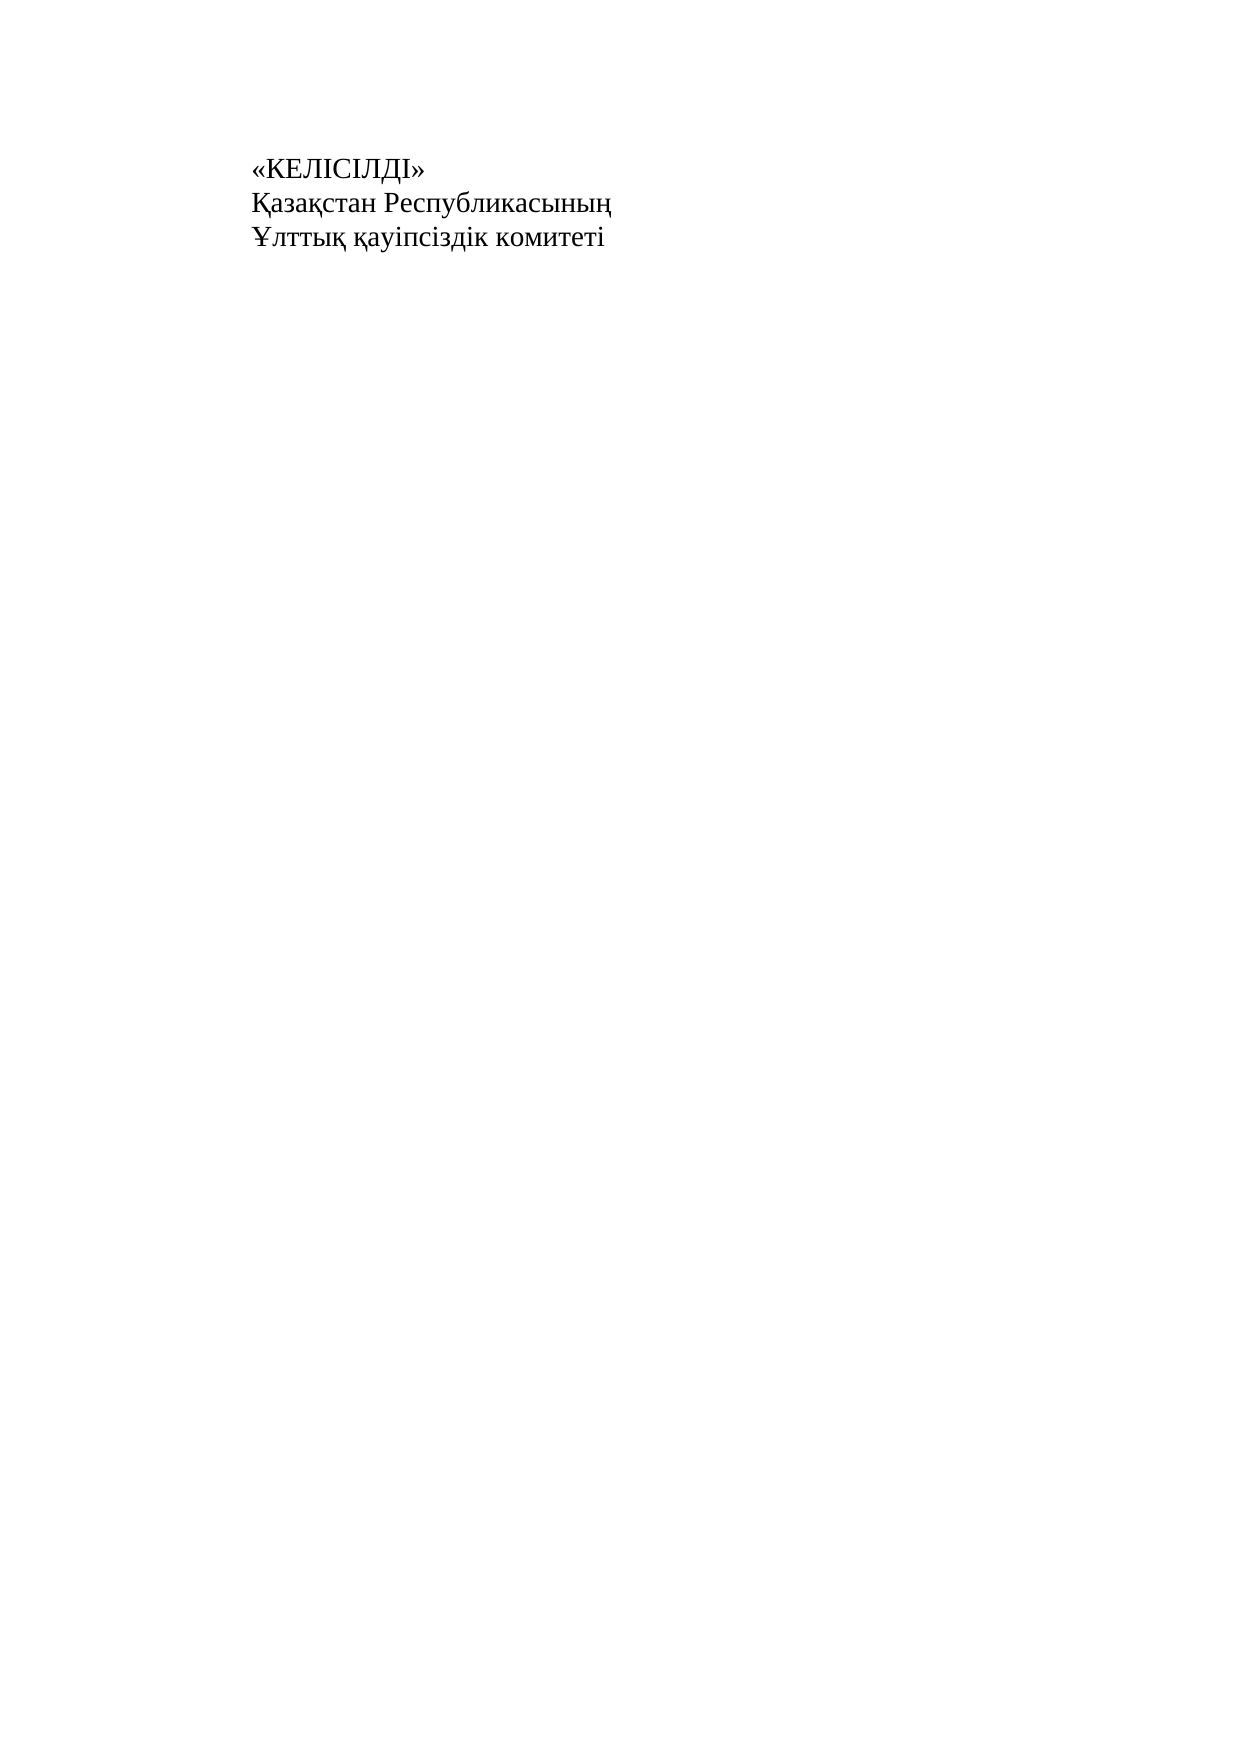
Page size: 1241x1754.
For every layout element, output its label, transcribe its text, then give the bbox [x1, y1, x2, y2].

text Қазақстан Республикасының [177, 185, 1152, 219]
text Ұлттық қауіпсіздік комитеті [177, 219, 1152, 252]
text «КЕЛІСІЛДІ» [177, 152, 1152, 185]
